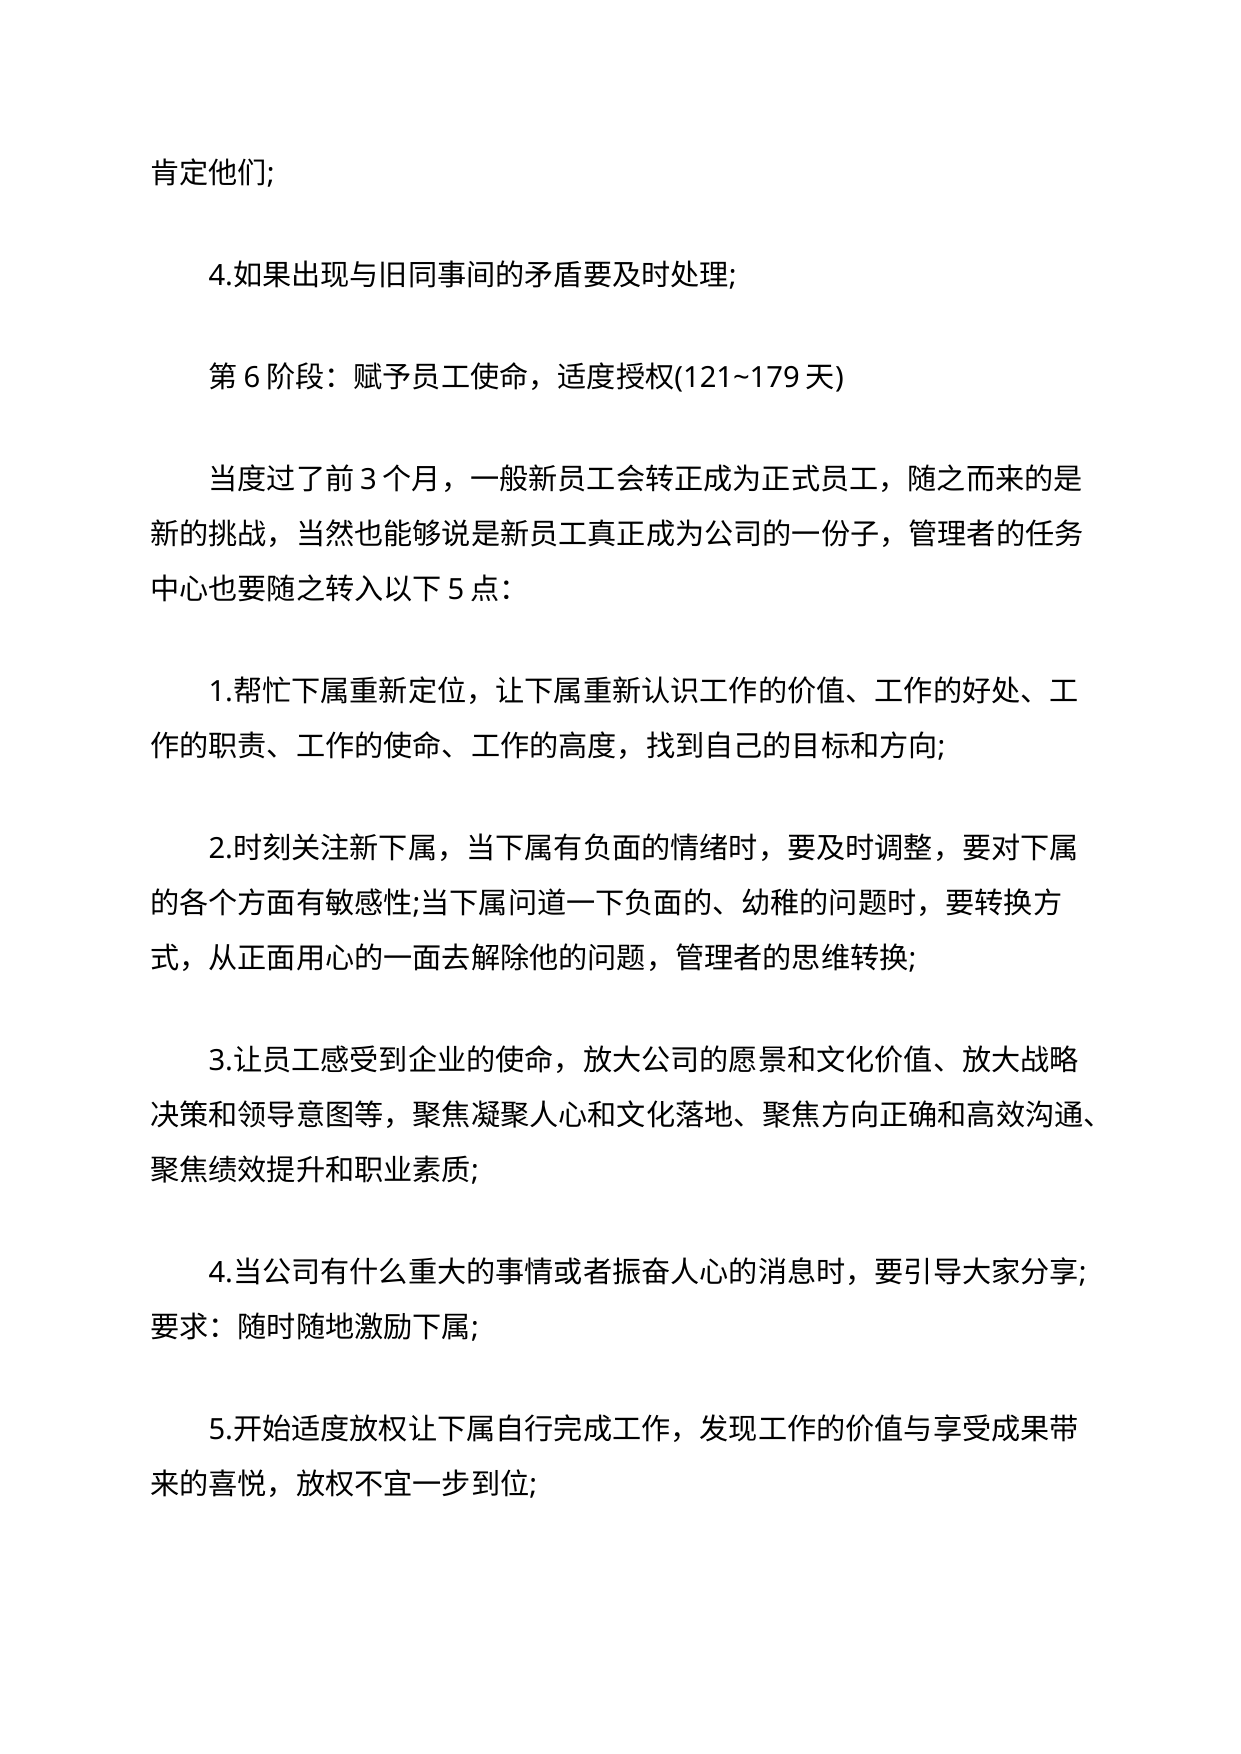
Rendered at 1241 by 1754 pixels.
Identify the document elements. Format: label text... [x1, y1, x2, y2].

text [150, 150, 1090, 192]
text 当度过了前3个月，一般新员工会转正成为正式员工，随之而来的是新的挑战，当然也能够说是新员工真正成为公司的一份子，管理者的任务中心也要随之转入以下5点： [150, 456, 1090, 608]
text 第6阶段：赋予员工使命，适度授权(121~179天) [150, 354, 1090, 396]
text 1.帮忙下属重新定位，让下属重新认识工作的价值、工作的好处、工作的职责、工作的使命、工作的高度，找到自己的目标和方向; [150, 668, 1090, 765]
text 4.如果出现与旧同事间的矛盾要及时处理; [150, 252, 1090, 294]
text 3.让员工感受到企业的使命，放大公司的愿景和文化价值、放大战略决策和领导意图等，聚焦凝聚人心和文化落地、聚焦方向正确和高效沟通、聚焦绩效提升和职业素质; [150, 1037, 1090, 1189]
text 4.当公司有什么重大的事情或者振奋人心的消息时，要引导大家分享;要求：随时随地激励下属; [150, 1249, 1090, 1346]
text 5.开始适度放权让下属自行完成工作，发现工作的价值与享受成果带来的喜悦，放权不宜一步到位; [150, 1406, 1090, 1503]
text 2.时刻关注新下属，当下属有负面的情绪时，要及时调整，要对下属的各个方面有敏感性;当下属问道一下负面的、幼稚的问题时，要转换方式，从正面用心的一面去解除他的问题，管理者的思维转换; [150, 825, 1090, 977]
